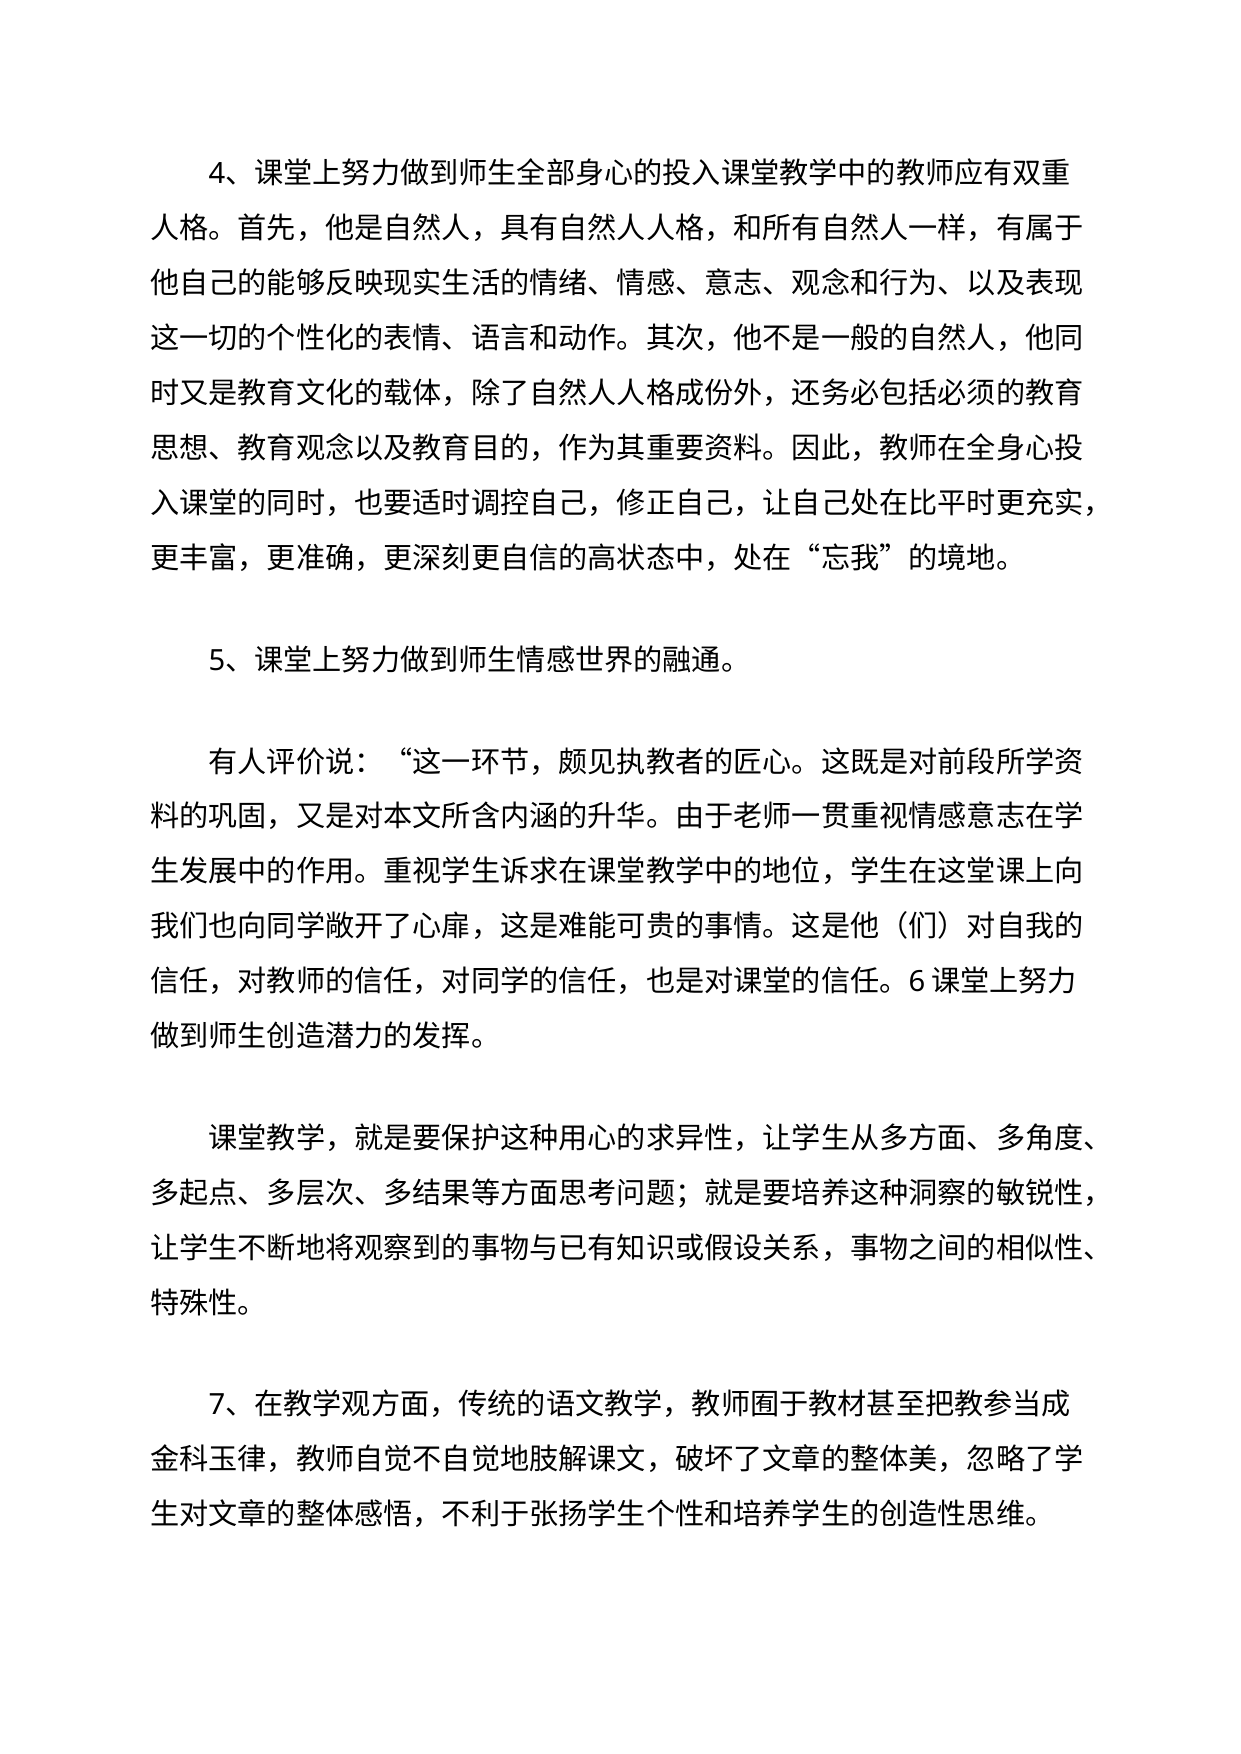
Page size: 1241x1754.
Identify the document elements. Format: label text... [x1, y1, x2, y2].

text 7、在教学观方面，传统的语文教学，教师囿于教材甚至把教参当成金科玉律，教师自觉不自觉地肢解课文，破坏了文章的整体美，忽略了学生对文章的整体感悟，不利于张扬学生个性和培养学生的创造性思维。 [150, 1381, 1090, 1533]
text 课堂教学，就是要保护这种用心的求异性，让学生从多方面、多角度、多起点、多层次、多结果等方面思考问题；就是要培养这种洞察的敏锐性，让学生不断地将观察到的事物与已有知识或假设关系，事物之间的相似性、特殊性。 [150, 1114, 1090, 1321]
text 5、课堂上努力做到师生情感世界的融通。 [150, 636, 1090, 678]
text 4、课堂上努力做到师生全部身心的投入课堂教学中的教师应有双重人格。首先，他是自然人，具有自然人人格，和所有自然人一样，有属于他自己的能够反映现实生活的情绪、情感、意志、观念和行为、以及表现这一切的个性化的表情、语言和动作。其次，他不是一般的自然人，他同时又是教育文化的载体，除了自然人人格成份外，还务必包括必须的教育思想、教育观念以及教育目的，作为其重要资料。因此，教师在全身心投入课堂的同时，也要适时调控自己，修正自己，让自己处在比平时更充实，更丰富，更准确，更深刻更自信的高状态中，处在“忘我”的境地。 [150, 150, 1090, 577]
text 有人评价说：“这一环节，颇见执教者的匠心。这既是对前段所学资料的巩固，又是对本文所含内涵的升华。由于老师一贯重视情感意志在学生发展中的作用。重视学生诉求在课堂教学中的地位，学生在这堂课上向我们也向同学敞开了心扉，这是难能可贵的事情。这是他（们）对自我的信任，对教师的信任，对同学的信任，也是对课堂的信任。6课堂上努力做到师生创造潜力的发挥。 [150, 738, 1090, 1055]
